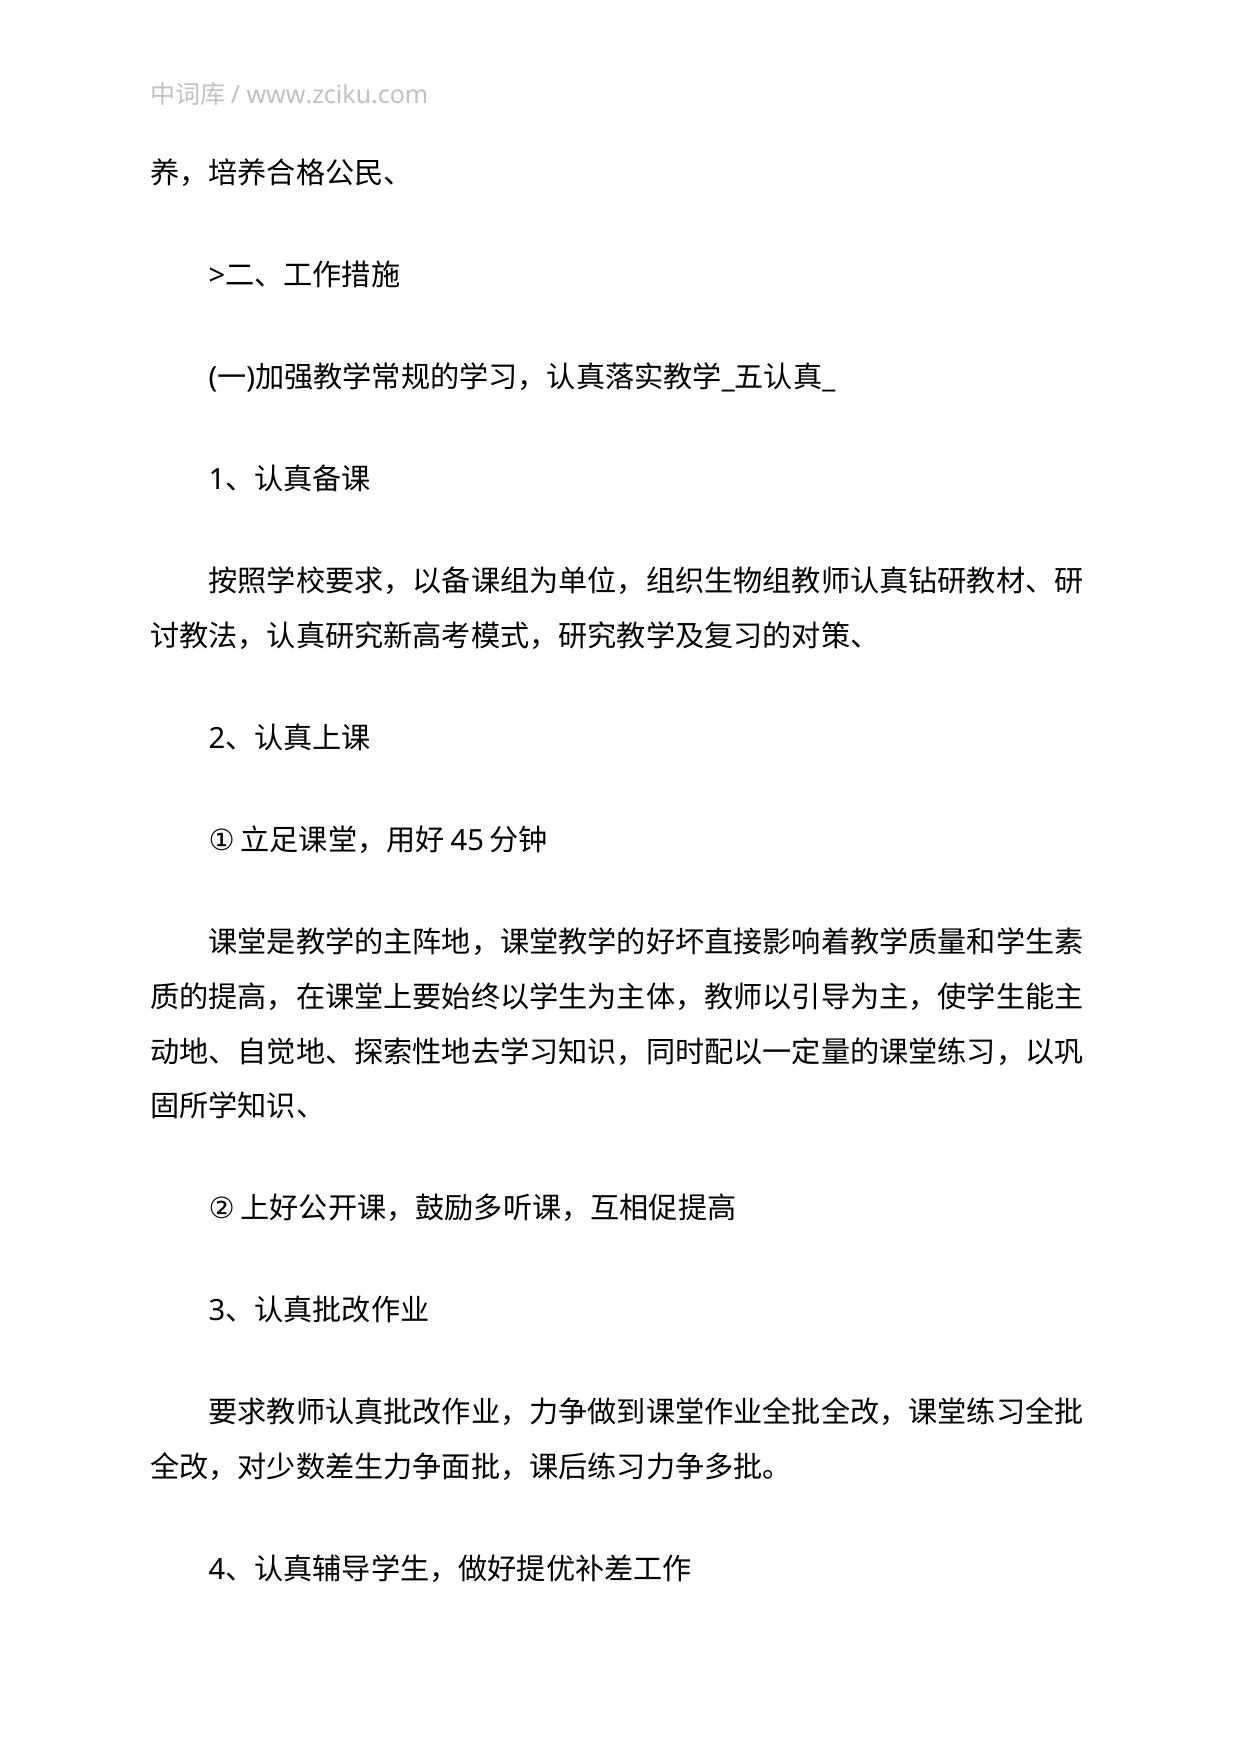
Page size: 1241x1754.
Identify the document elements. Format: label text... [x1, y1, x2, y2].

text 要求教师认真批改作业，力争做到课堂作业全批全改，课堂练习全批全改，对少数差生力争面批，课后练习力争多批。 [150, 1389, 1090, 1486]
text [150, 150, 1090, 192]
text 课堂是教学的主阵地，课堂教学的好坏直接影响着教学质量和学生素质的提高，在课堂上要始终以学生为主体，教师以引导为主，使学生能主动地、自觉地、探索性地去学习知识，同时配以一定量的课堂练习，以巩固所学知识、 [150, 918, 1090, 1125]
text 按照学校要求，以备课组为单位，组织生物组教师认真钻研教材、研讨教法，认真研究新高考模式，研究教学及复习的对策、 [150, 558, 1090, 655]
text 2、认真上课 [150, 714, 1090, 757]
text ①立足课堂，用好45分钟 [150, 816, 1090, 859]
text ②上好公开课，鼓励多听课，互相促提高 [150, 1185, 1090, 1227]
text (一)加强教学常规的学习，认真落实教学_五认真_ [150, 354, 1090, 396]
text 3、认真批改作业 [150, 1287, 1090, 1329]
text 1、认真备课 [150, 456, 1090, 498]
text 4、认真辅导学生，做好提优补差工作 [150, 1545, 1090, 1588]
text >二、工作措施 [150, 252, 1090, 294]
